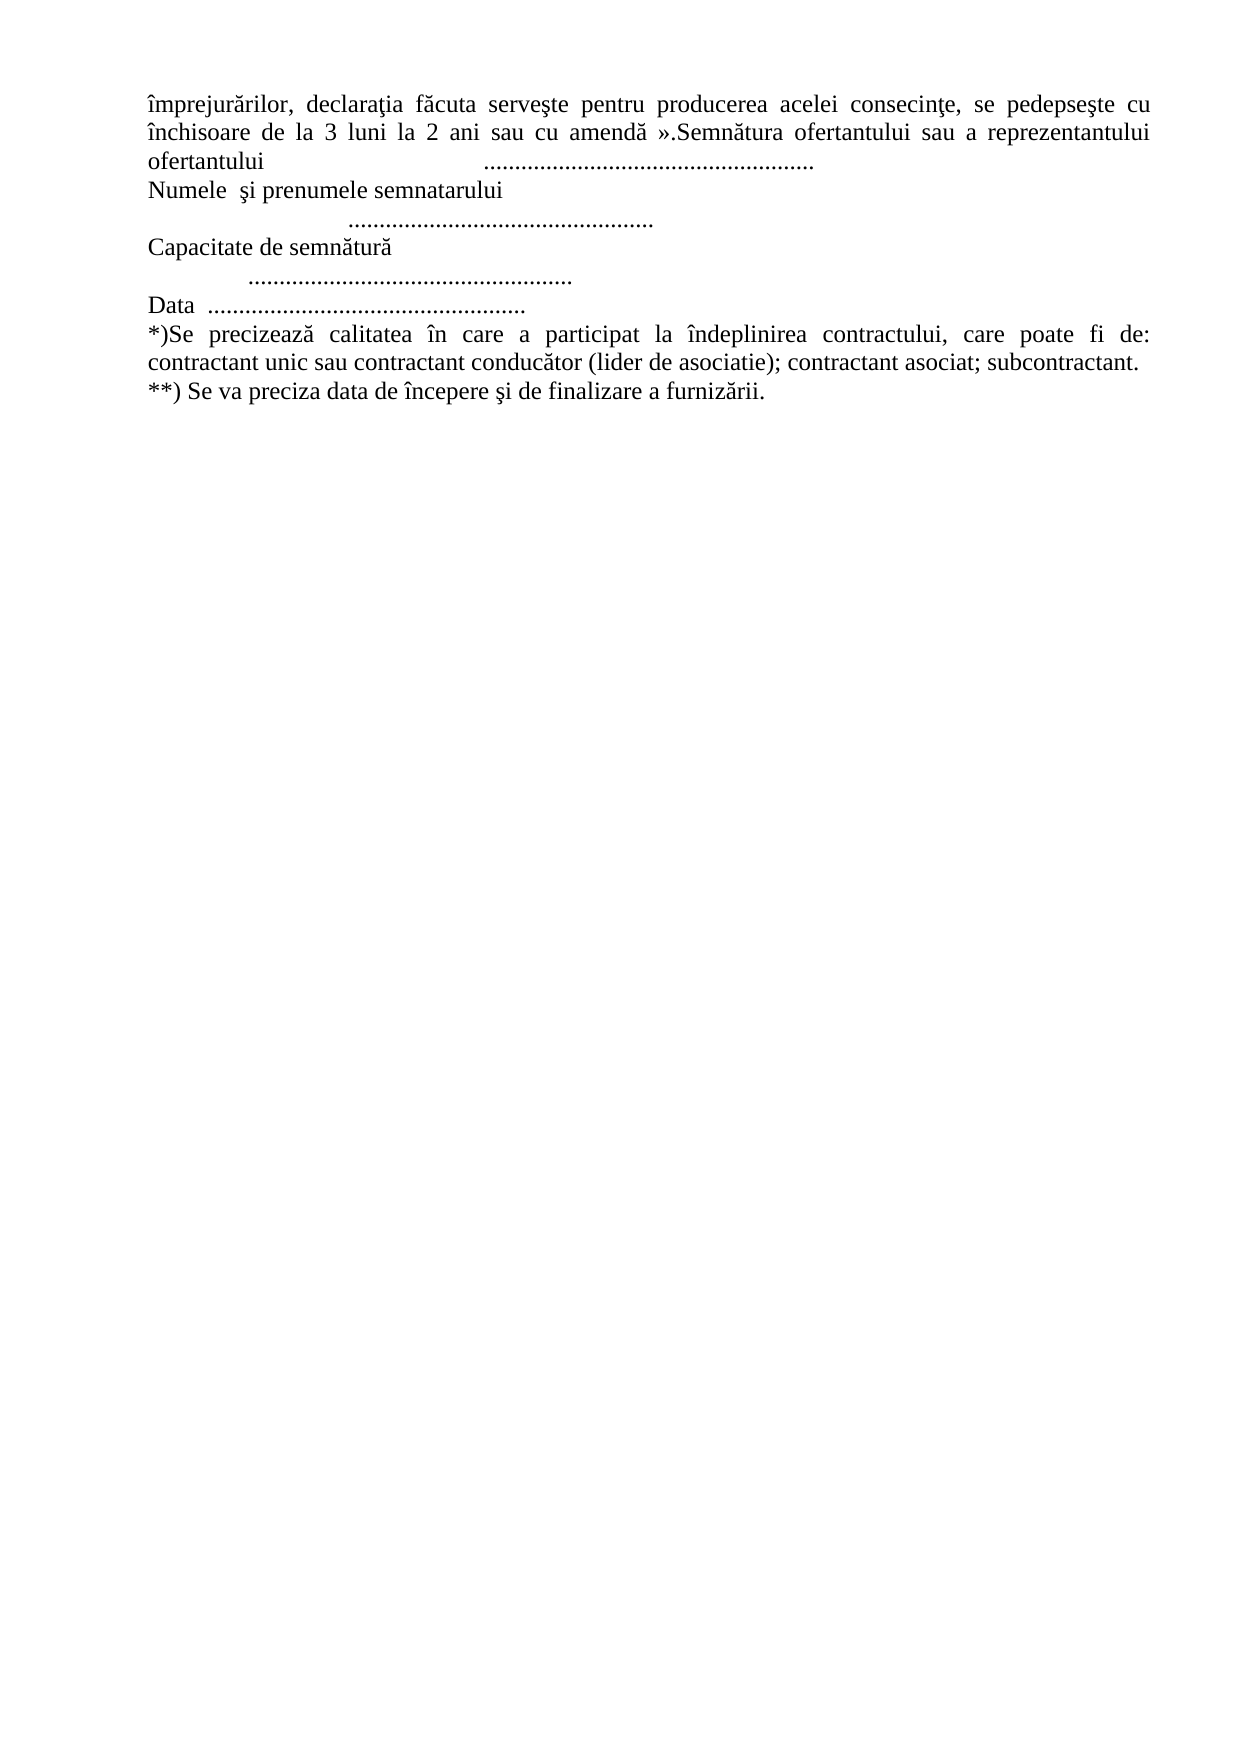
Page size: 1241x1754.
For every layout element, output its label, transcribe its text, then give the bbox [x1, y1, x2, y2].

text **) Se va preciza data de începere şi de finalizare a furnizării. [148, 376, 1152, 405]
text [148, 89, 1152, 175]
text *)Se precizează calitatea în care a participat la îndeplinirea contractului, care poate fi de: contractant unic sau contractant conducător (lider de asociatie); contractant asociat; subcontractant. [148, 319, 1152, 376]
text Data ................................................... [148, 290, 1152, 319]
text Numele şi prenumele semnatarului ................................................. [148, 175, 1152, 232]
text Capacitate de semnătură .................................................... [148, 232, 1152, 290]
